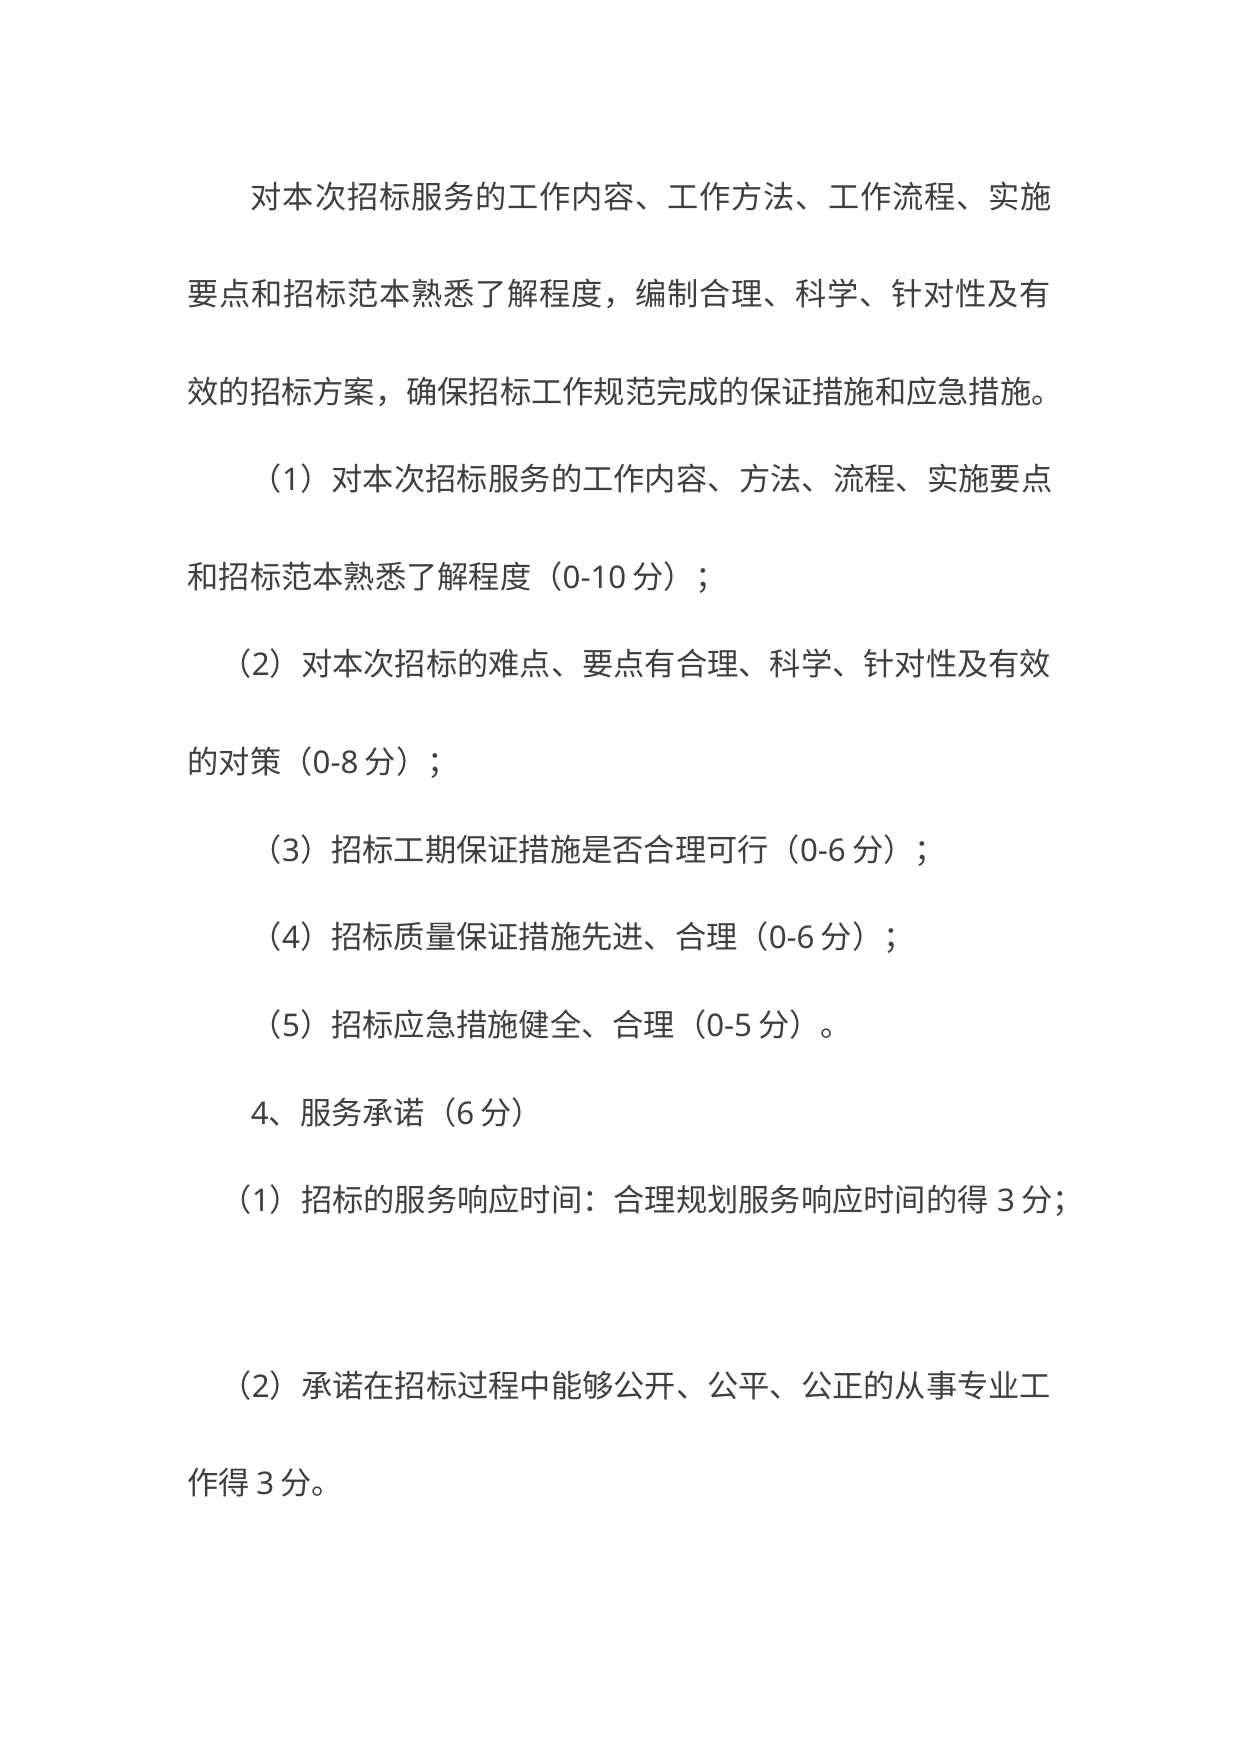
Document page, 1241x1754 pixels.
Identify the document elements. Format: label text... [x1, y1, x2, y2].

text 对本次招标服务的工作内容、工作方法、工作流程、实施要点和招标范本熟悉了解程度，编制合理、科学、针对性及有效的招标方案，确保招标工作规范完成的保证措施和应急措施。 [187, 162, 1053, 422]
text （2）对本次招标的难点、要点有合理、科学、针对性及有效的对策（0-8分）； [187, 630, 1053, 792]
text （2）承诺在招标过程中能够公开、公平、公正的从事专业工作得3分。 [187, 1351, 1053, 1513]
text （1）对本次招标服务的工作内容、方法、流程、实施要点和招标范本熟悉了解程度（0-10分）； [187, 444, 1053, 607]
text （1）招标的服务响应时间：合理规划服务响应时间的得3分； [187, 1166, 1053, 1328]
text （5）招标应急措施健全、合理（0-5分）。 [187, 990, 1053, 1055]
text 4、服务承诺（6分） [187, 1078, 1053, 1143]
text （3）招标工期保证措施是否合理可行（0-6分）； [187, 815, 1053, 880]
text （4）招标质量保证措施先进、合理（0-6分）； [187, 903, 1053, 968]
